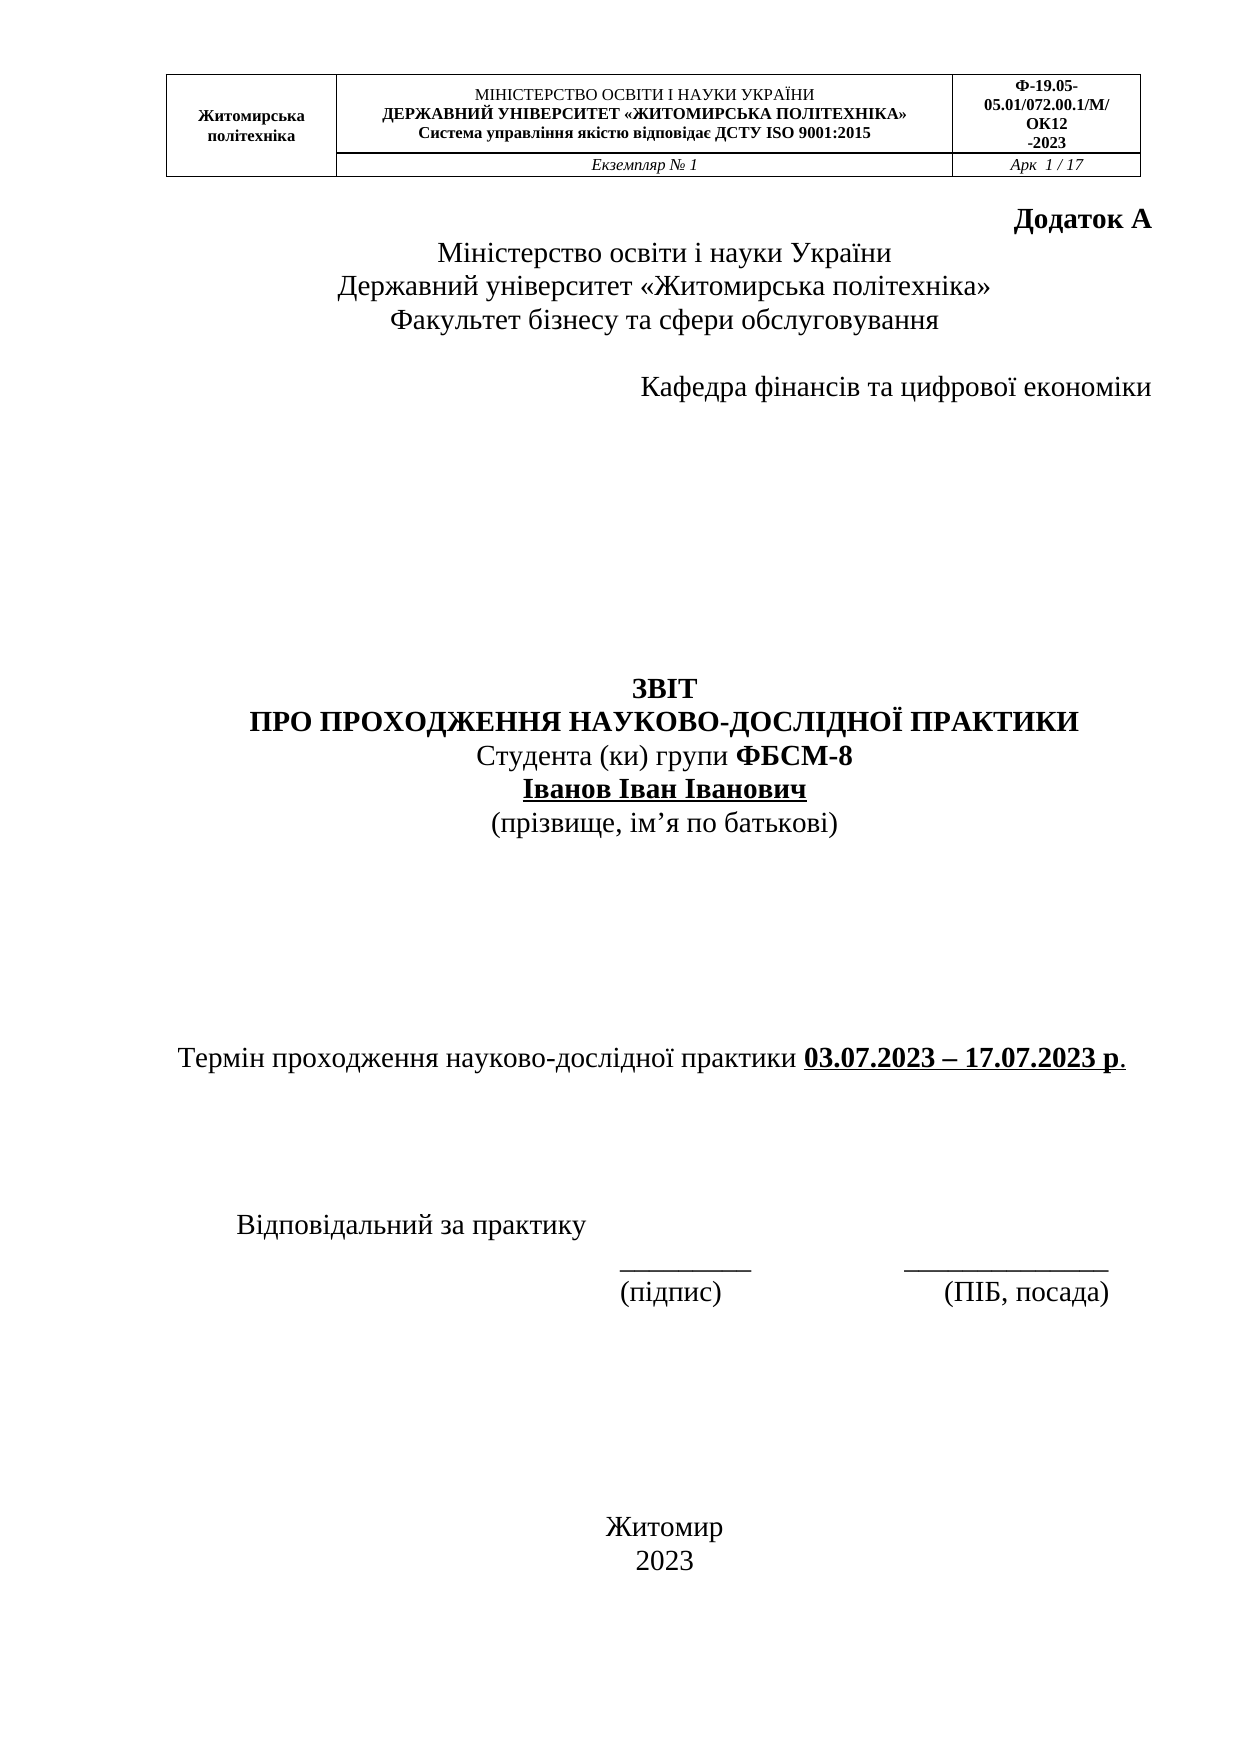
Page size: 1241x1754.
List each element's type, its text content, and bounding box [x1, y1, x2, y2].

text _________ ______________ [546, 1241, 1152, 1274]
text Іванов Іван Іванович [177, 771, 1152, 805]
text Житомир [177, 1509, 1152, 1543]
text Додаток А [177, 201, 1152, 235]
text Відповідальний за практику [177, 1207, 1152, 1241]
text ПРО ПРОХОДЖЕННЯ НАУКОВО-ДОСЛІДНОЇ ПРАКТИКИ [177, 704, 1152, 738]
text Міністерство освіти і науки України [177, 235, 1152, 268]
text Факультет бізнесу та сфери обслуговування [177, 302, 1152, 335]
text (прізвище, ім’я по батькові) [177, 805, 1152, 838]
text Кафедра фінансів та цифрової економіки [177, 369, 1152, 402]
text Студента (ки) групи ФБСМ-8 [177, 738, 1152, 771]
text 2023 [177, 1543, 1152, 1576]
text Державний університет «Житомирська політехніка» [177, 268, 1152, 302]
text ЗВІТ [177, 671, 1152, 704]
text (підпис) (ПІБ, посада) [546, 1274, 1152, 1308]
text Термін проходження науково-дослідної практики 03.07.2023 – 17.07.2023 р. [177, 1040, 1152, 1073]
